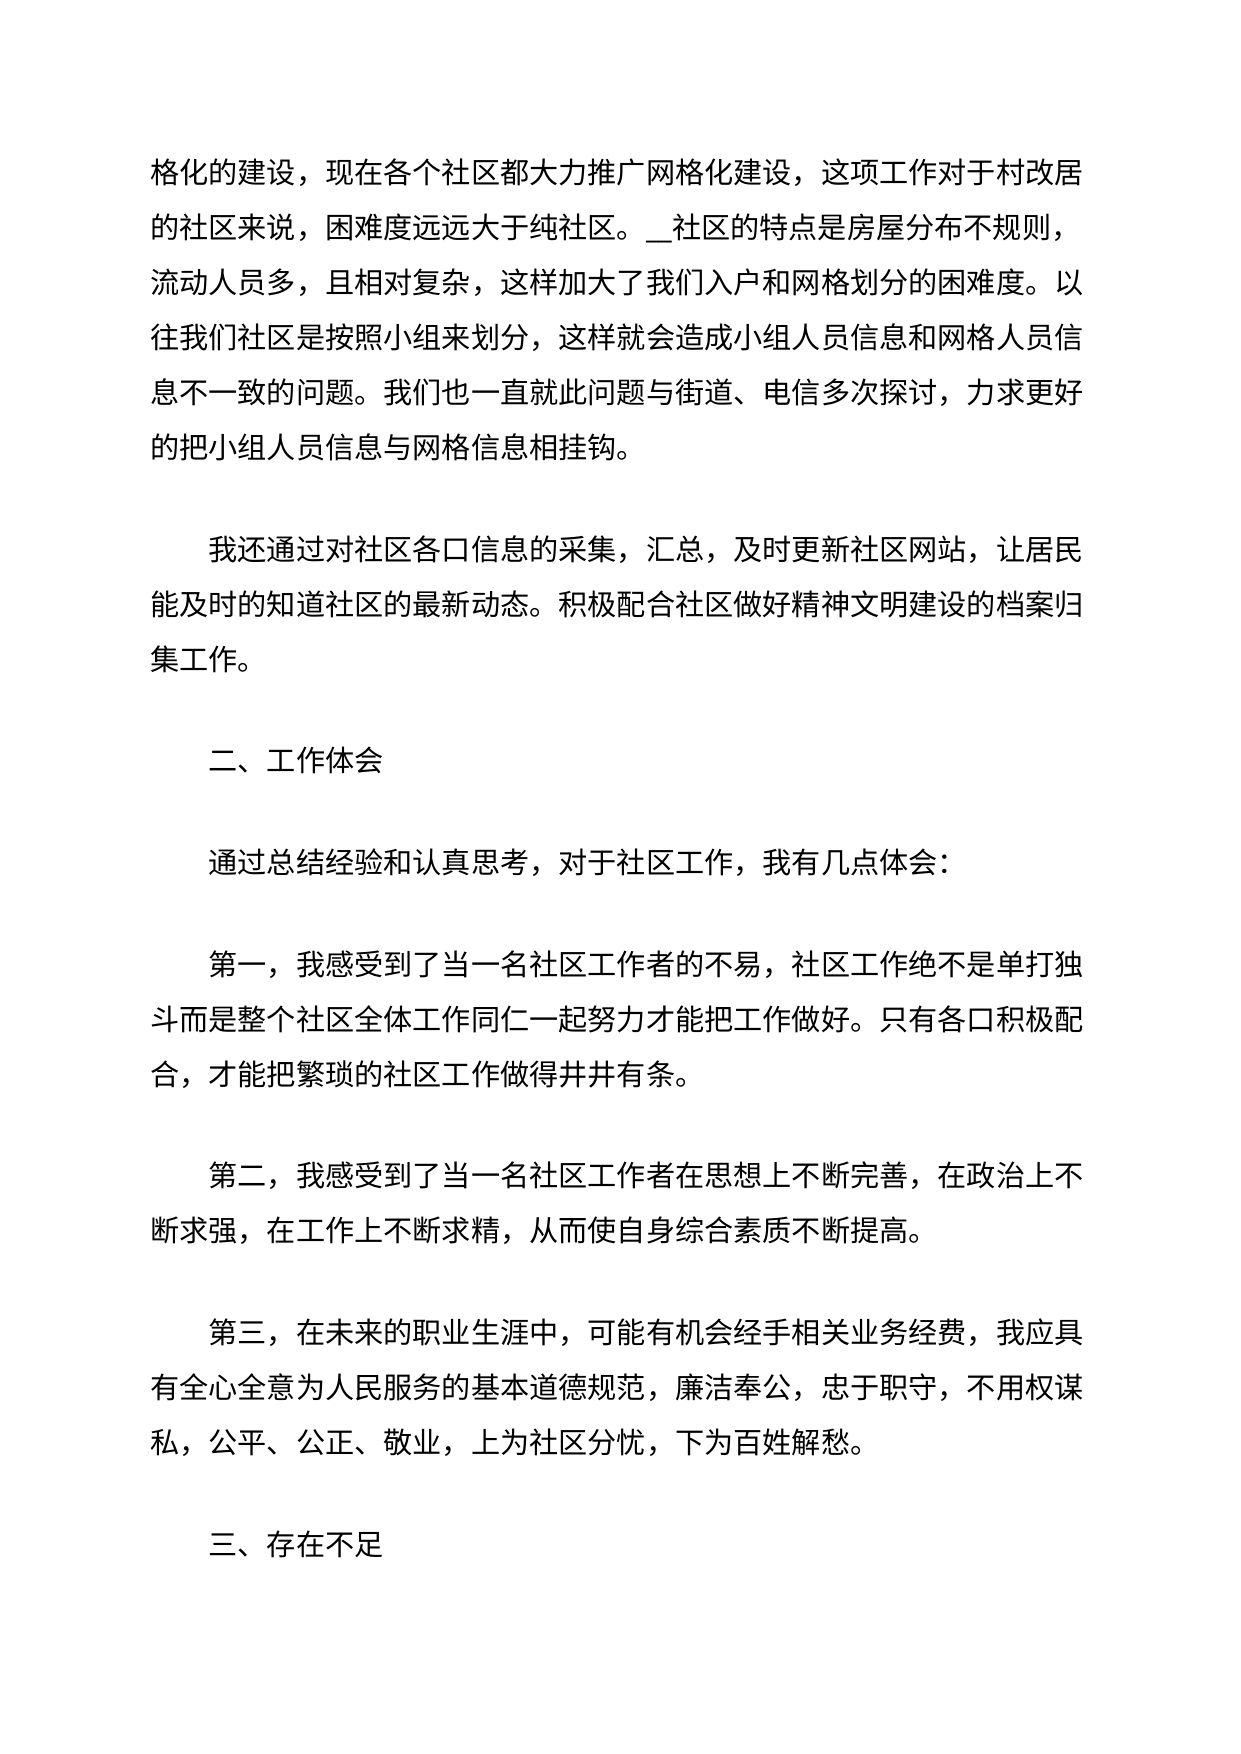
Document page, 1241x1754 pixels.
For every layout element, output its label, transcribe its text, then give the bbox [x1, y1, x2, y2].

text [150, 150, 1090, 467]
text 第二，我感受到了当一名社区工作者在思想上不断完善，在政治上不断求强，在工作上不断求精，从而使自身综合素质不断提高。 [150, 1153, 1090, 1250]
text 我还通过对社区各口信息的采集，汇总，及时更新社区网站，让居民能及时的知道社区的最新动态。积极配合社区做好精神文明建设的档案归集工作。 [150, 526, 1090, 678]
text 通过总结经验和认真思考，对于社区工作，我有几点体会： [150, 840, 1090, 882]
text 第一，我感受到了当一名社区工作者的不易，社区工作绝不是单打独斗而是整个社区全体工作同仁一起努力才能把工作做好。只有各口积极配合，才能把繁琐的社区工作做得井井有条。 [150, 941, 1090, 1093]
text 第三，在未来的职业生涯中，可能有机会经手相关业务经费，我应具有全心全意为人民服务的基本道德规范，廉洁奉公，忠于职守，不用权谋私，公平、公正、敬业，上为社区分忧，下为百姓解愁。 [150, 1310, 1090, 1462]
text 二、工作体会 [150, 738, 1090, 780]
text 三、存在不足 [150, 1521, 1090, 1563]
